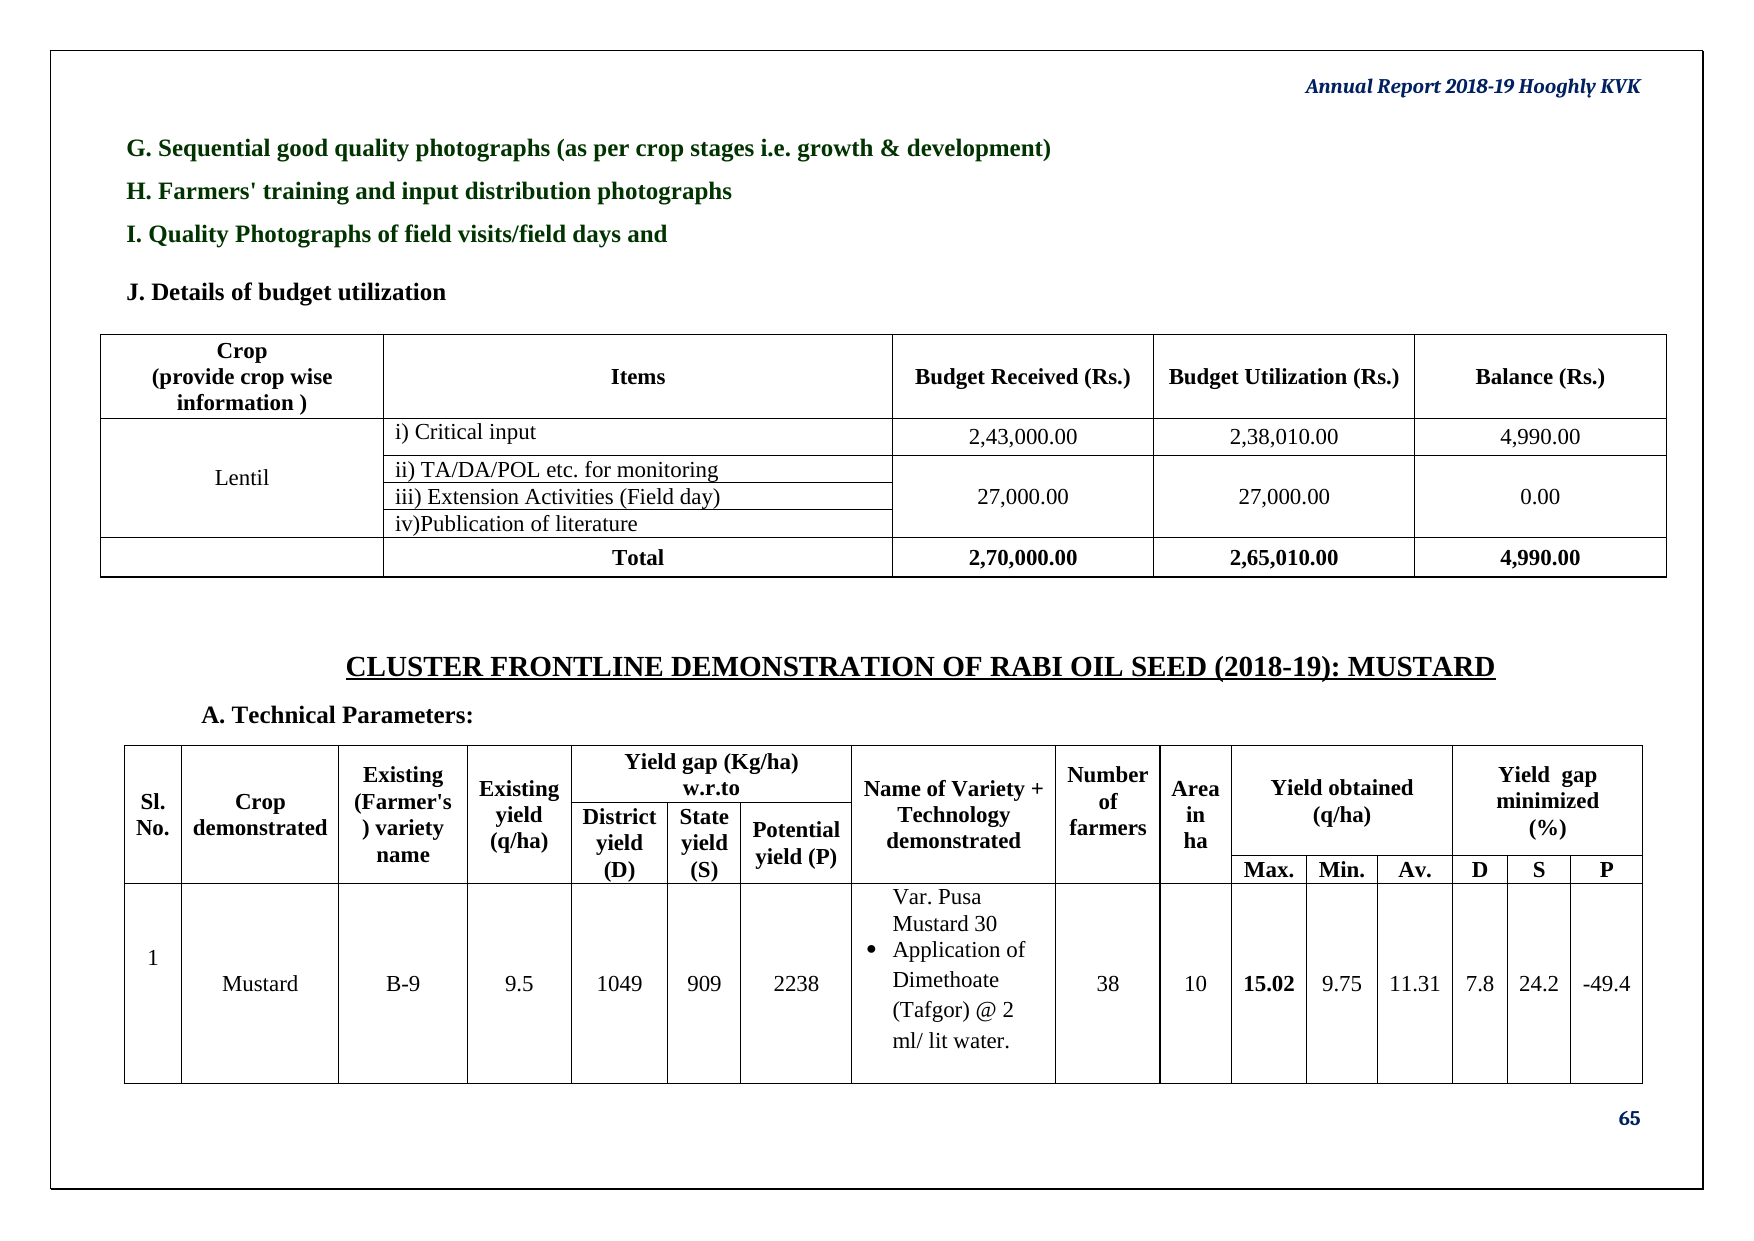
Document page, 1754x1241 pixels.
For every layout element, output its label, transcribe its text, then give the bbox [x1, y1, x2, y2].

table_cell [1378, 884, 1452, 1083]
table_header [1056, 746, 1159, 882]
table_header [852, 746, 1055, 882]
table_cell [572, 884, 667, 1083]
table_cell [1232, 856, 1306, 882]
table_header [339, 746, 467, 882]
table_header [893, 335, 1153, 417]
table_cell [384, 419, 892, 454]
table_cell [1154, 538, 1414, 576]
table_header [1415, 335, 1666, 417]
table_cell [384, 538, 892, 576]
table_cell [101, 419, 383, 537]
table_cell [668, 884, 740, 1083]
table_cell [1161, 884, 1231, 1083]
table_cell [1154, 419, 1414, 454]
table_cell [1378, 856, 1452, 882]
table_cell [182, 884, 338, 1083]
text H. Farmers' training and input distribution photographs [126, 176, 1640, 205]
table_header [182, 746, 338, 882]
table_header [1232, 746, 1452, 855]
text J. Details of budget utilization [126, 277, 1640, 306]
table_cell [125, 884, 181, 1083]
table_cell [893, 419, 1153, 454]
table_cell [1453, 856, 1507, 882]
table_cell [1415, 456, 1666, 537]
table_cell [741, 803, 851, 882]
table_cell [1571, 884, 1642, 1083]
text I. Quality Photographs of field visits/field days and [126, 219, 1640, 248]
text G. Sequential good quality photographs (as per crop stages i.e. growth & development) [126, 133, 1640, 162]
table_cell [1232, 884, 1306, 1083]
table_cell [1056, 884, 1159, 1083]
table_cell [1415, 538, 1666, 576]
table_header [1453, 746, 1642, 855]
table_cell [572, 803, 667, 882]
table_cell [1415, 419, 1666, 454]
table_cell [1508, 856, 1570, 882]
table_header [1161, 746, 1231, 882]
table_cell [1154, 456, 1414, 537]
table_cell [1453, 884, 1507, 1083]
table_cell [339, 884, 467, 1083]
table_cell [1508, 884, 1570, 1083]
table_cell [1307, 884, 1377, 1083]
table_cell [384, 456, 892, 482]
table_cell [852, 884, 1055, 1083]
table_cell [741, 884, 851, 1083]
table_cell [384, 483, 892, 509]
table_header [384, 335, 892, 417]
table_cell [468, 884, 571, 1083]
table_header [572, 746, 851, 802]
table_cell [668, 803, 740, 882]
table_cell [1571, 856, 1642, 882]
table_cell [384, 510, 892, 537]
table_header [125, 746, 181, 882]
text CLUSTER FRONTLINE DEMONSTRATION OF RABI OIL SEED (2018-19): MUSTARD [126, 649, 1640, 683]
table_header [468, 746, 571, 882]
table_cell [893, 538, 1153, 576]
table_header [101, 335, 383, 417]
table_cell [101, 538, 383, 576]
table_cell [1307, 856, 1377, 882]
text A. Technical Parameters: [126, 700, 1640, 728]
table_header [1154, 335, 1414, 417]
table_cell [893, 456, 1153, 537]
